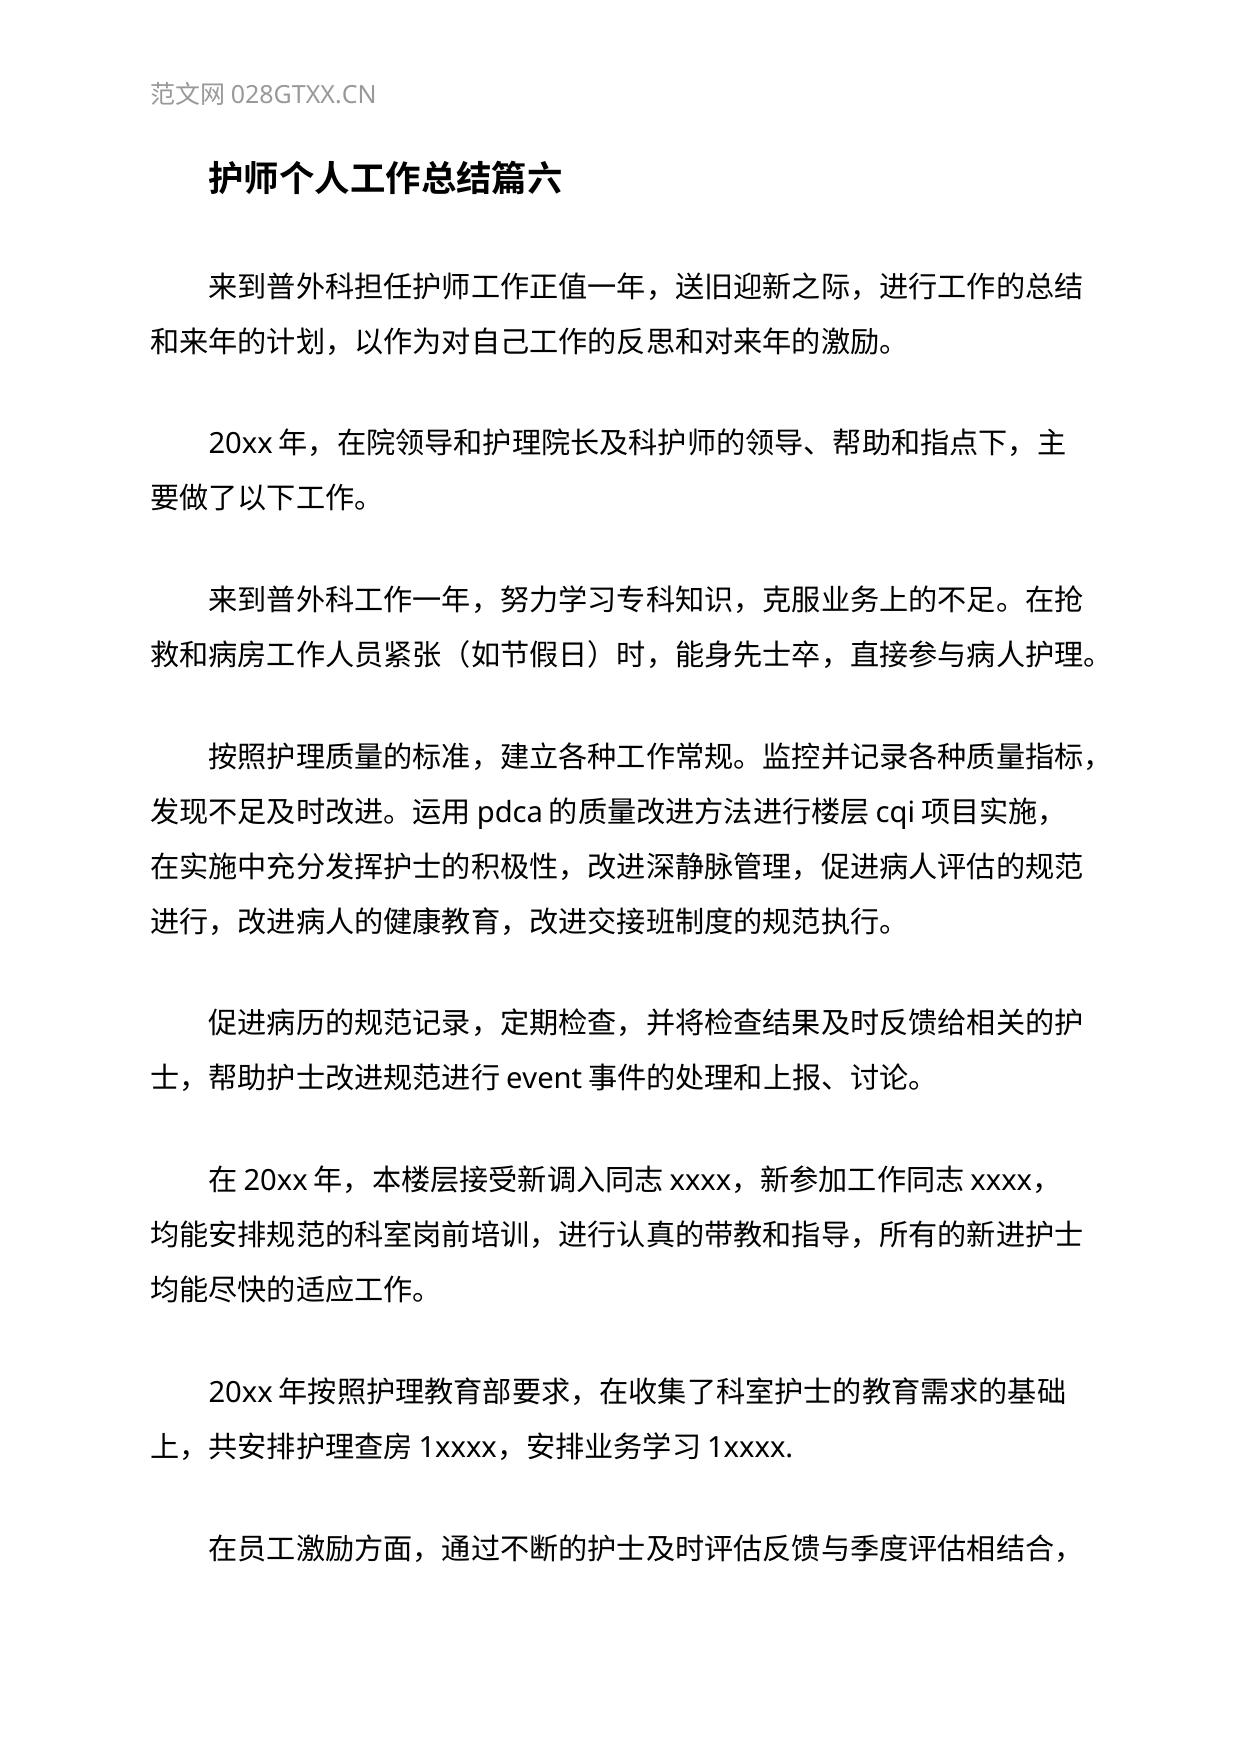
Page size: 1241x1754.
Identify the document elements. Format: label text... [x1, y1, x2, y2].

text 在20xx年，本楼层接受新调入同志xxxx，新参加工作同志xxxx，均能安排规范的科室岗前培训，进行认真的带教和指导，所有的新进护士均能尽快的适应工作。 [150, 1157, 1090, 1309]
text 来到普外科担任护师工作正值一年，送旧迎新之际，进行工作的总结和来年的计划，以作为对自己工作的反思和对来年的激励。 [150, 263, 1090, 361]
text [150, 1526, 1090, 1568]
text 护师个人工作总结篇六 [150, 150, 1090, 201]
text 促进病历的规范记录，定期检查，并将检查结果及时反馈给相关的护士，帮助护士改进规范进行event事件的处理和上报、讨论。 [150, 1000, 1090, 1097]
text 20xx年按照护理教育部要求，在收集了科室护士的教育需求的基础上，共安排护理查房1xxxx，安排业务学习1xxxx. [150, 1369, 1090, 1466]
text 来到普外科工作一年，努力学习专科知识，克服业务上的不足。在抢救和病房工作人员紧张（如节假日）时，能身先士卒，直接参与病人护理。 [150, 577, 1090, 674]
text 按照护理质量的标准，建立各种工作常规。监控并记录各种质量指标，发现不足及时改进。运用pdca的质量改进方法进行楼层cqi项目实施，在实施中充分发挥护士的积极性，改进深静脉管理，促进病人评估的规范进行，改进病人的健康教育，改进交接班制度的规范执行。 [150, 733, 1090, 941]
text 20xx年，在院领导和护理院长及科护师的领导、帮助和指点下，主要做了以下工作。 [150, 420, 1090, 517]
